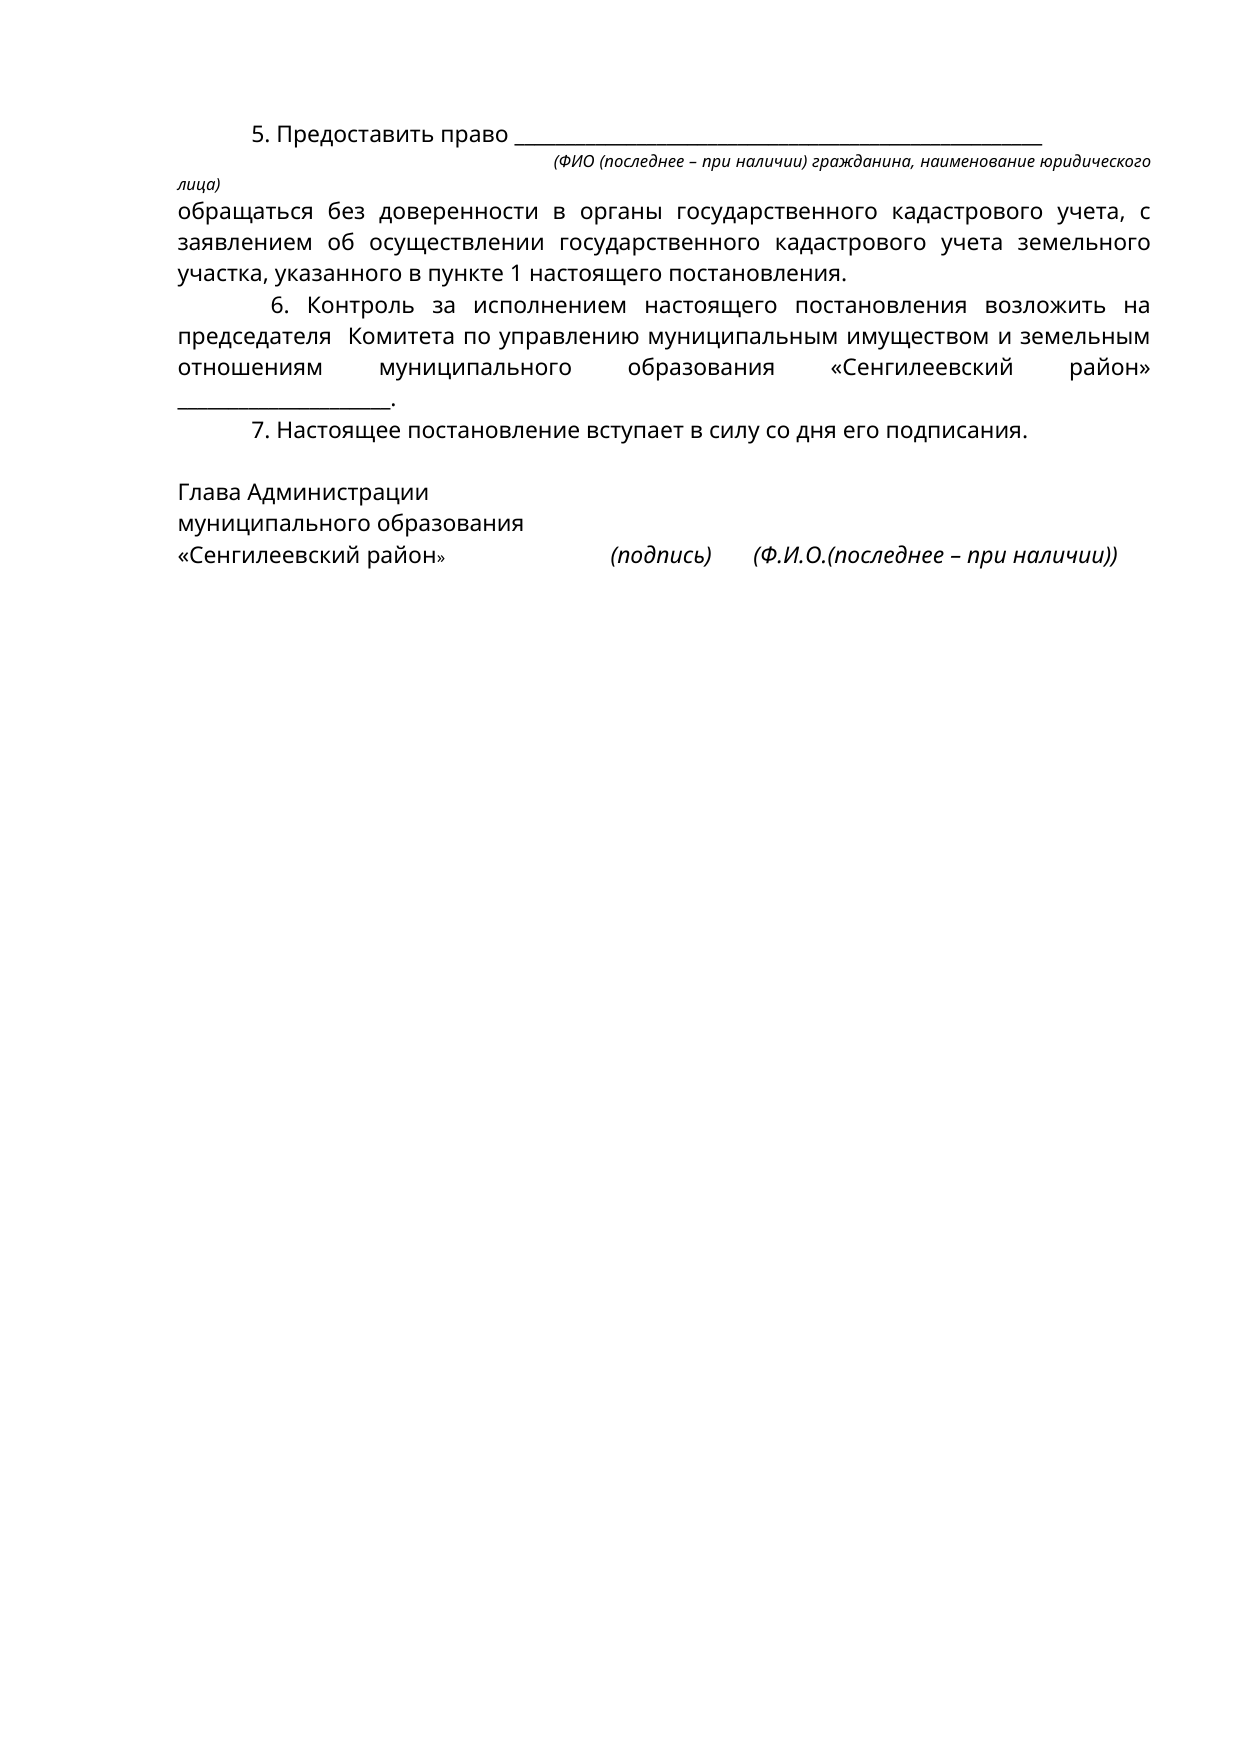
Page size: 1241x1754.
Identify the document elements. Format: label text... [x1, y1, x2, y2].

text 7. Настоящее постановление вступает в силу со дня его подписания. [177, 413, 1152, 445]
text муниципального образования [177, 507, 1147, 538]
text 6. Контроль за исполнением настоящего постановления возложить на председателя Комитета по управлению муниципальным имуществом и земельным отношениям муниципального образования «Сенгилеевский район» _____________________. [177, 288, 1152, 413]
text Глава Администрации [177, 476, 1147, 507]
text (ФИО (последнее – при наличии) гражданина, наименование юридического лица) [177, 149, 1152, 195]
text обращаться без доверенности в органы государственного кадастрового учета, с заявлением об осуществлении государственного кадастрового учета земельного участка, указанного в пункте 1 настоящего постановления. [177, 195, 1152, 288]
text 5. Предоставить право ____________________________________________________ [177, 118, 1152, 149]
text «Сенгилеевский район» (подпись) (Ф.И.О.(последнее – при наличии)) [177, 538, 1152, 570]
